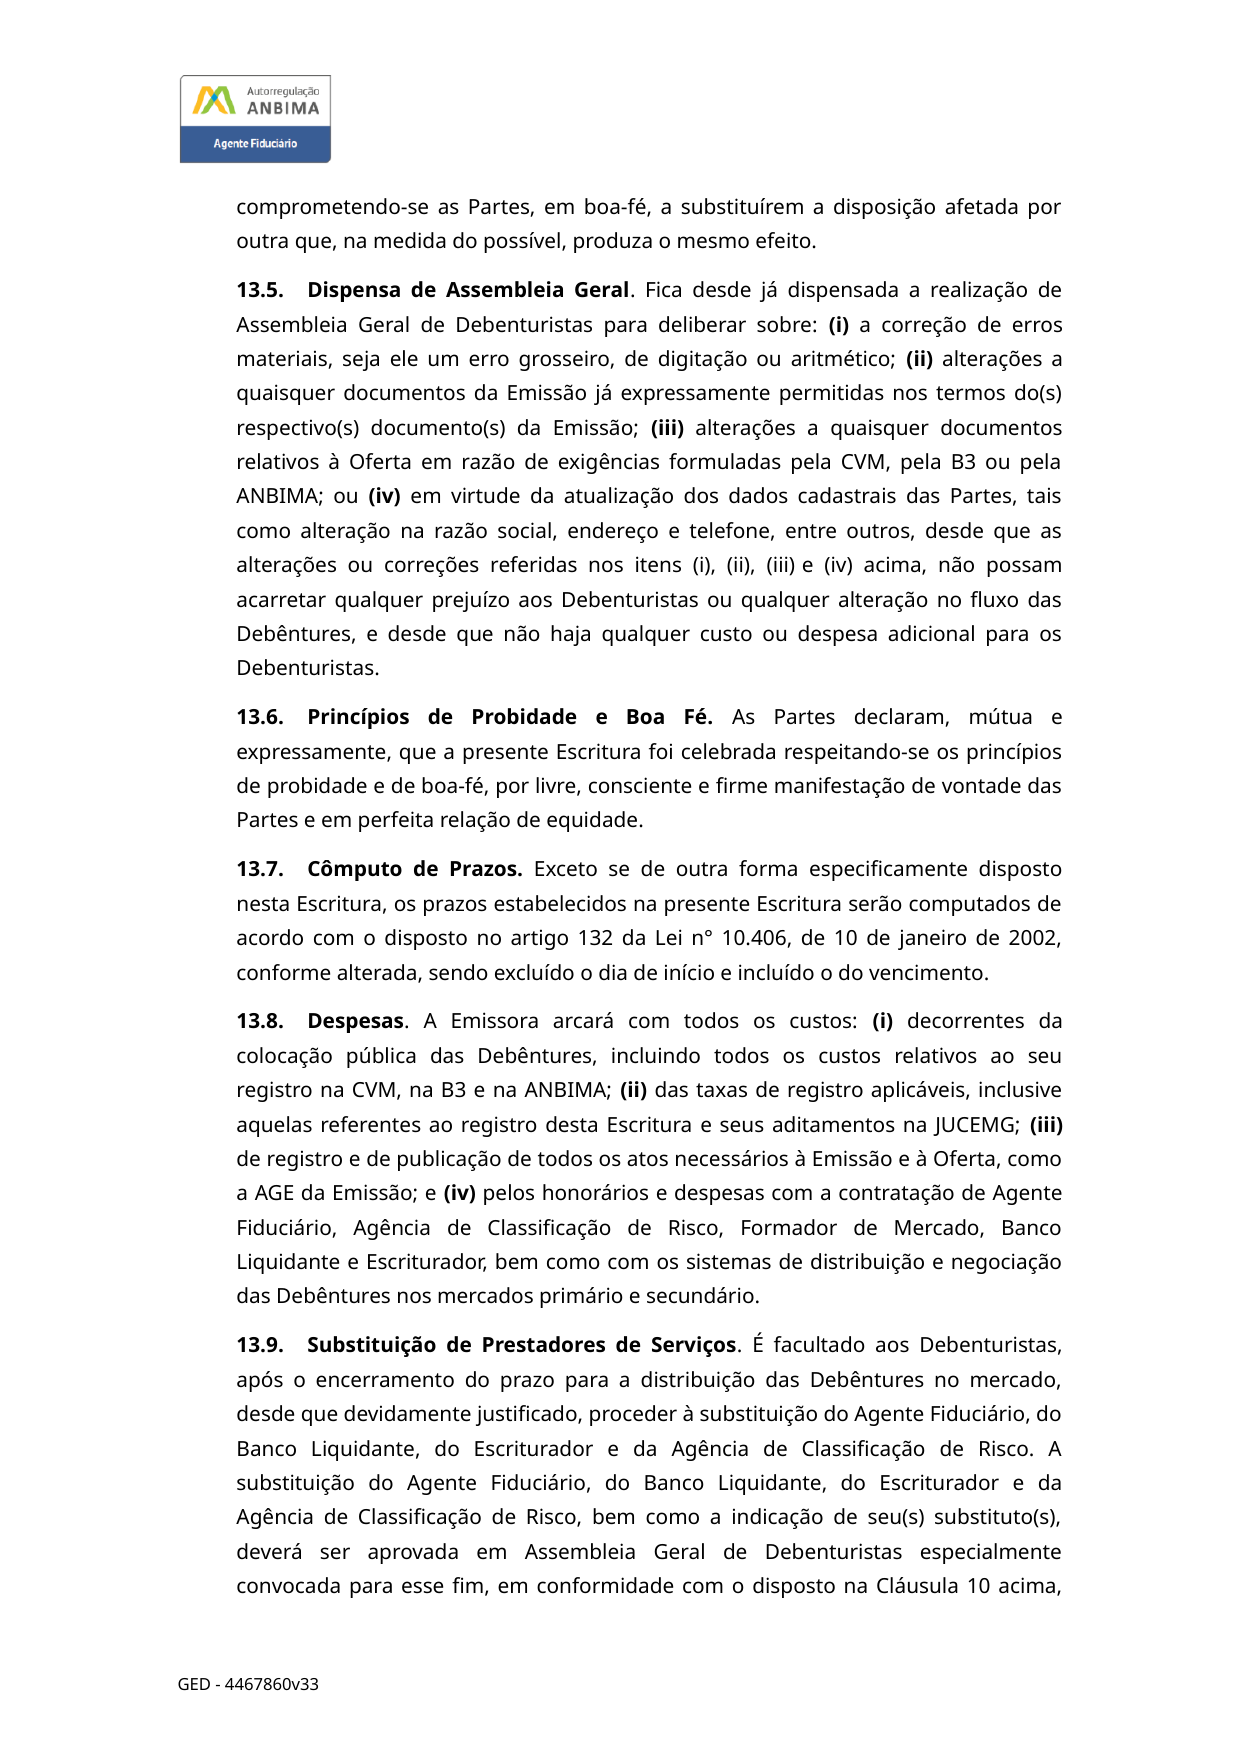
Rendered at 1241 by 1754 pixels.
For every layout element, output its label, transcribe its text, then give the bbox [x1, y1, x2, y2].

text Despesas. A Emissora arcará com todos os custos: (i) decorrentes da colocação pública das Debêntures, incluindo todos os custos relativos ao seu registro na CVM, na B3 e na ANBIMA; (ii) das taxas de registro aplicáveis, inclusive aquelas referentes ao registro desta Escritura e seus aditamentos na JUCEMG; (iii) de registro e de publicação de todos os atos necessários à Emissão e à Oferta, como a AGE da Emissão; e (iv) pelos honorários e despesas com a contratação de Agente Fiduciário, Agência de Classificação de Risco, Formador de Mercado, Banco Liquidante e Escriturador, bem como com os sistemas de distribuição e negociação das Debêntures nos mercados primário e secundário. [236, 1007, 1063, 1310]
text Princípios de Probidade e Boa Fé. As Partes declaram, mútua e expressamente, que a presente Escritura foi celebrada respeitando-se os princípios de probidade e de boa-fé, por livre, consciente e firme manifestação de vontade das Partes e em perfeita relação de equidade. [236, 702, 1063, 834]
text Dispensa de Assembleia Geral. Fica desde já dispensada a realização de Assembleia Geral de Debenturistas para deliberar sobre: (i) a correção de erros materiais, seja ele um erro grosseiro, de digitação ou aritmético; (ii) alterações a quaisquer documentos da Emissão já expressamente permitidas nos termos do(s) respectivo(s) documento(s) da Emissão; (iii) alterações a quaisquer documentos relativos à Oferta em razão de exigências formuladas pela CVM, pela B3 ou pela ANBIMA; ou (iv) em virtude da atualização dos dados cadastrais das Partes, tais como alteração na razão social, endereço e telefone, entre outros, desde que as alterações ou correções referidas nos itens (i), (ii), (iii) e (iv) acima, não possam acarretar qualquer prejuízo aos Debenturistas ou qualquer alteração no fluxo das Debêntures, e desde que não haja qualquer custo ou despesa adicional para os Debenturistas. [236, 275, 1063, 682]
text Cômputo de Prazos. Exceto se de outra forma especificamente disposto nesta Escritura, os prazos estabelecidos na presente Escritura serão computados de acordo com o disposto no artigo 132 da Lei n° 10.406, de 10 de janeiro de 2002, conforme alterada, sendo excluído o dia de início e incluído o do vencimento. [236, 854, 1063, 986]
picture [177, 73, 334, 166]
